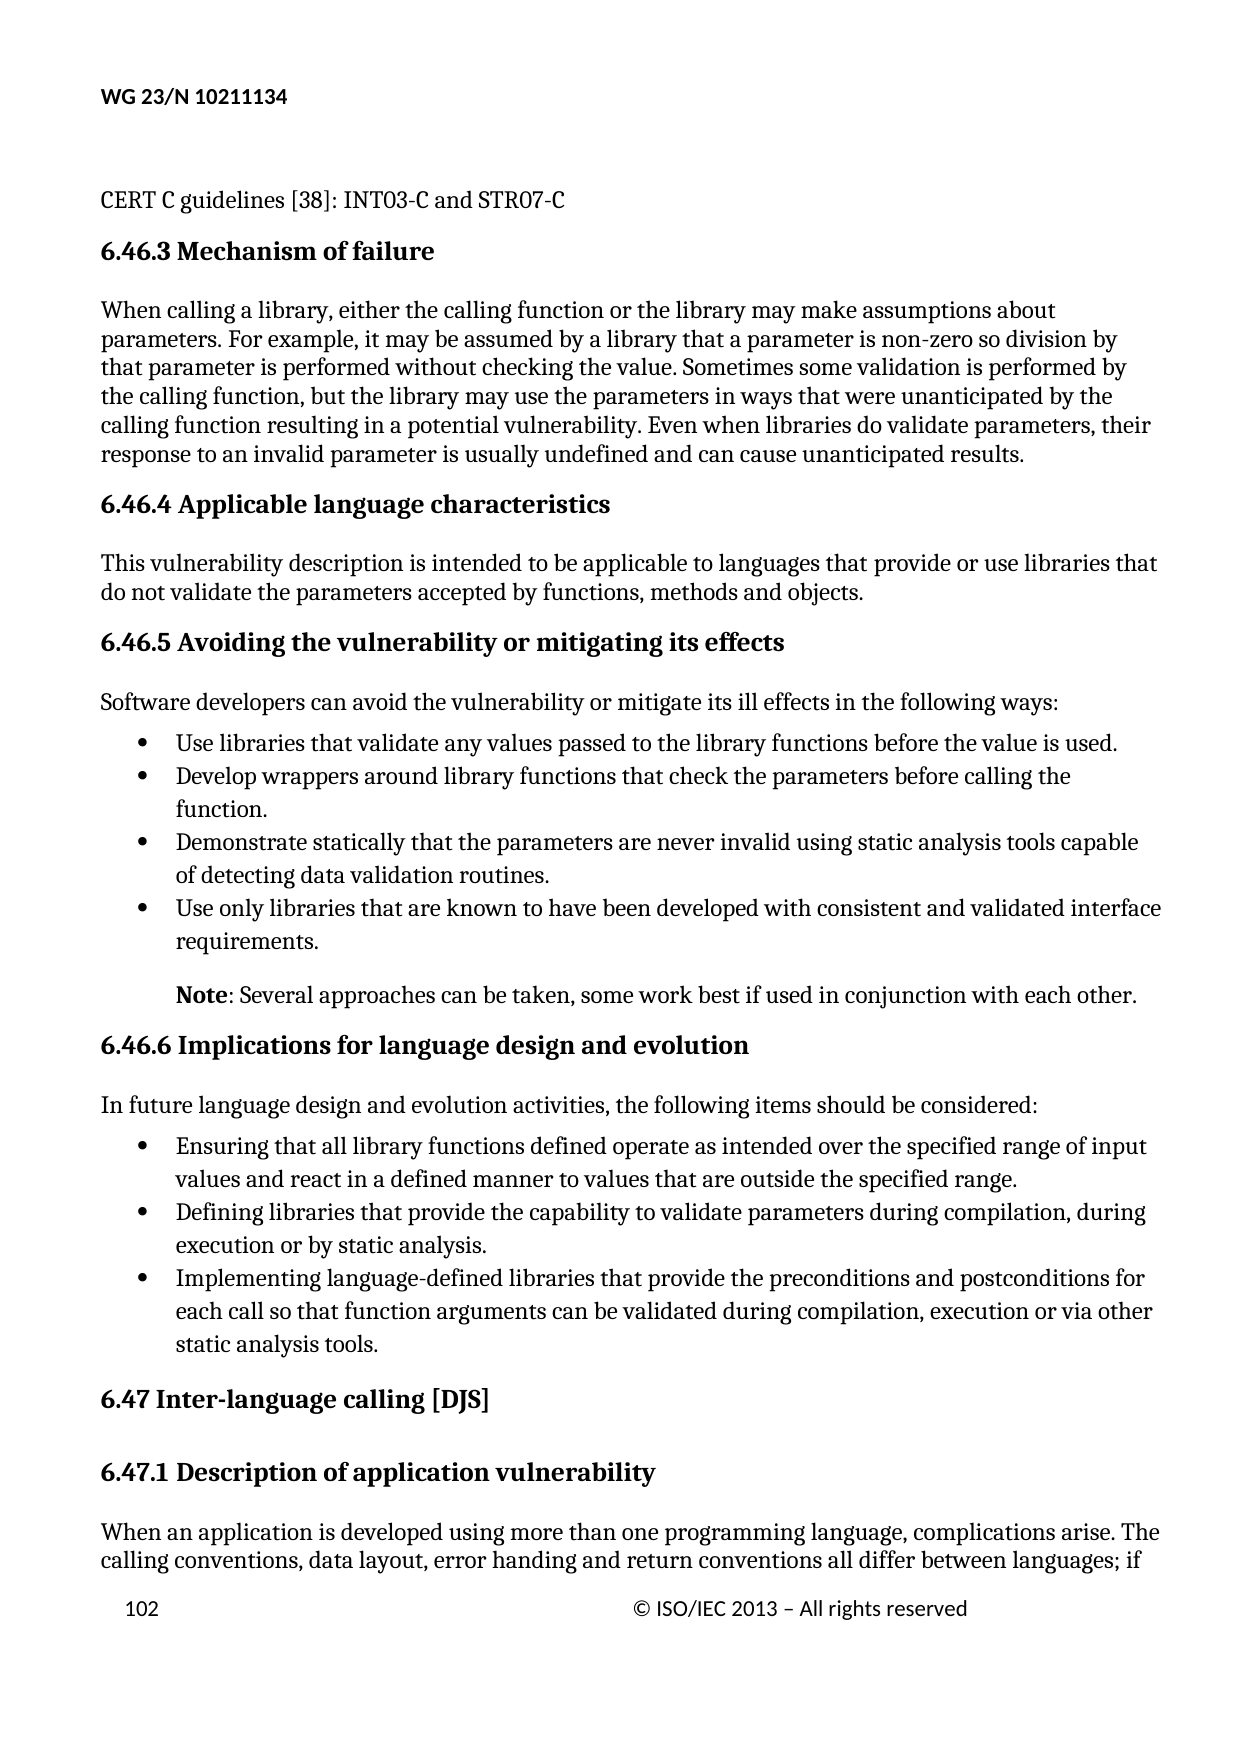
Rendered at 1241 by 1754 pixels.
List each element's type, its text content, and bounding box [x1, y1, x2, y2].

text Note: Several approaches can be taken, some work best if used in conjunction with each other. [176, 981, 1164, 1009]
text In future language design and evolution activities, the following items should be considered: [101, 1091, 1164, 1119]
subtitle 6.46.3 Mechanism of failure [101, 236, 1164, 267]
list Demonstrate statically that the parameters are never invalid using static analysis tools capable of detecting data validation routines. [138, 828, 1164, 890]
list Develop wrappers around library functions that check the parameters before calling the function. [138, 762, 1164, 824]
text This vulnerability description is intended to be applicable to languages that provide or use libraries that do not validate the parameters accepted by functions, methods and objects. [101, 549, 1164, 607]
subtitle 6.47 Inter-language calling [DJS] [101, 1384, 1164, 1415]
subtitle 6.47.1 Description of application vulnerability [101, 1457, 1164, 1488]
subtitle 6.46.5 Avoiding the vulnerability or mitigating its effects [101, 627, 1164, 659]
list Use libraries that validate any values passed to the library functions before the value is used. [138, 729, 1164, 758]
text When calling a library, either the calling function or the library may make assumptions about parameters. For example, it may be assumed by a library that a parameter is non-zero so division by that parameter is performed without checking the value. Sometimes some validation is performed by the calling function, but the library may use the parameters in ways that were unanticipated by the calling function resulting in a potential vulnerability. Even when libraries do validate parameters, their response to an invalid parameter is usually undefined and can cause unanticipated results. [101, 296, 1164, 468]
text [101, 1517, 1164, 1575]
text CERT C guidelines [38]: INT03-C and STR07-C [101, 186, 1164, 215]
list Use only libraries that are known to have been developed with consistent and validated interface requirements. [138, 894, 1164, 956]
list Implementing language-defined libraries that provide the preconditions and postconditions for each call so that function arguments can be validated during compilation, execution or via other static analysis tools. [138, 1264, 1164, 1359]
list Defining libraries that provide the capability to validate parameters during compilation, during execution or by static analysis. [138, 1198, 1164, 1259]
list Ensuring that all library functions defined operate as intended over the specified range of input values and react in a defined manner to values that are outside the specified range. [138, 1132, 1164, 1193]
subtitle 6.46.4 Applicable language characteristics [101, 489, 1164, 520]
subtitle 6.46.6 Implications for language design and evolution [101, 1030, 1164, 1062]
text Software developers can avoid the vulnerability or mitigate its ill effects in the following ways: [101, 688, 1164, 716]
